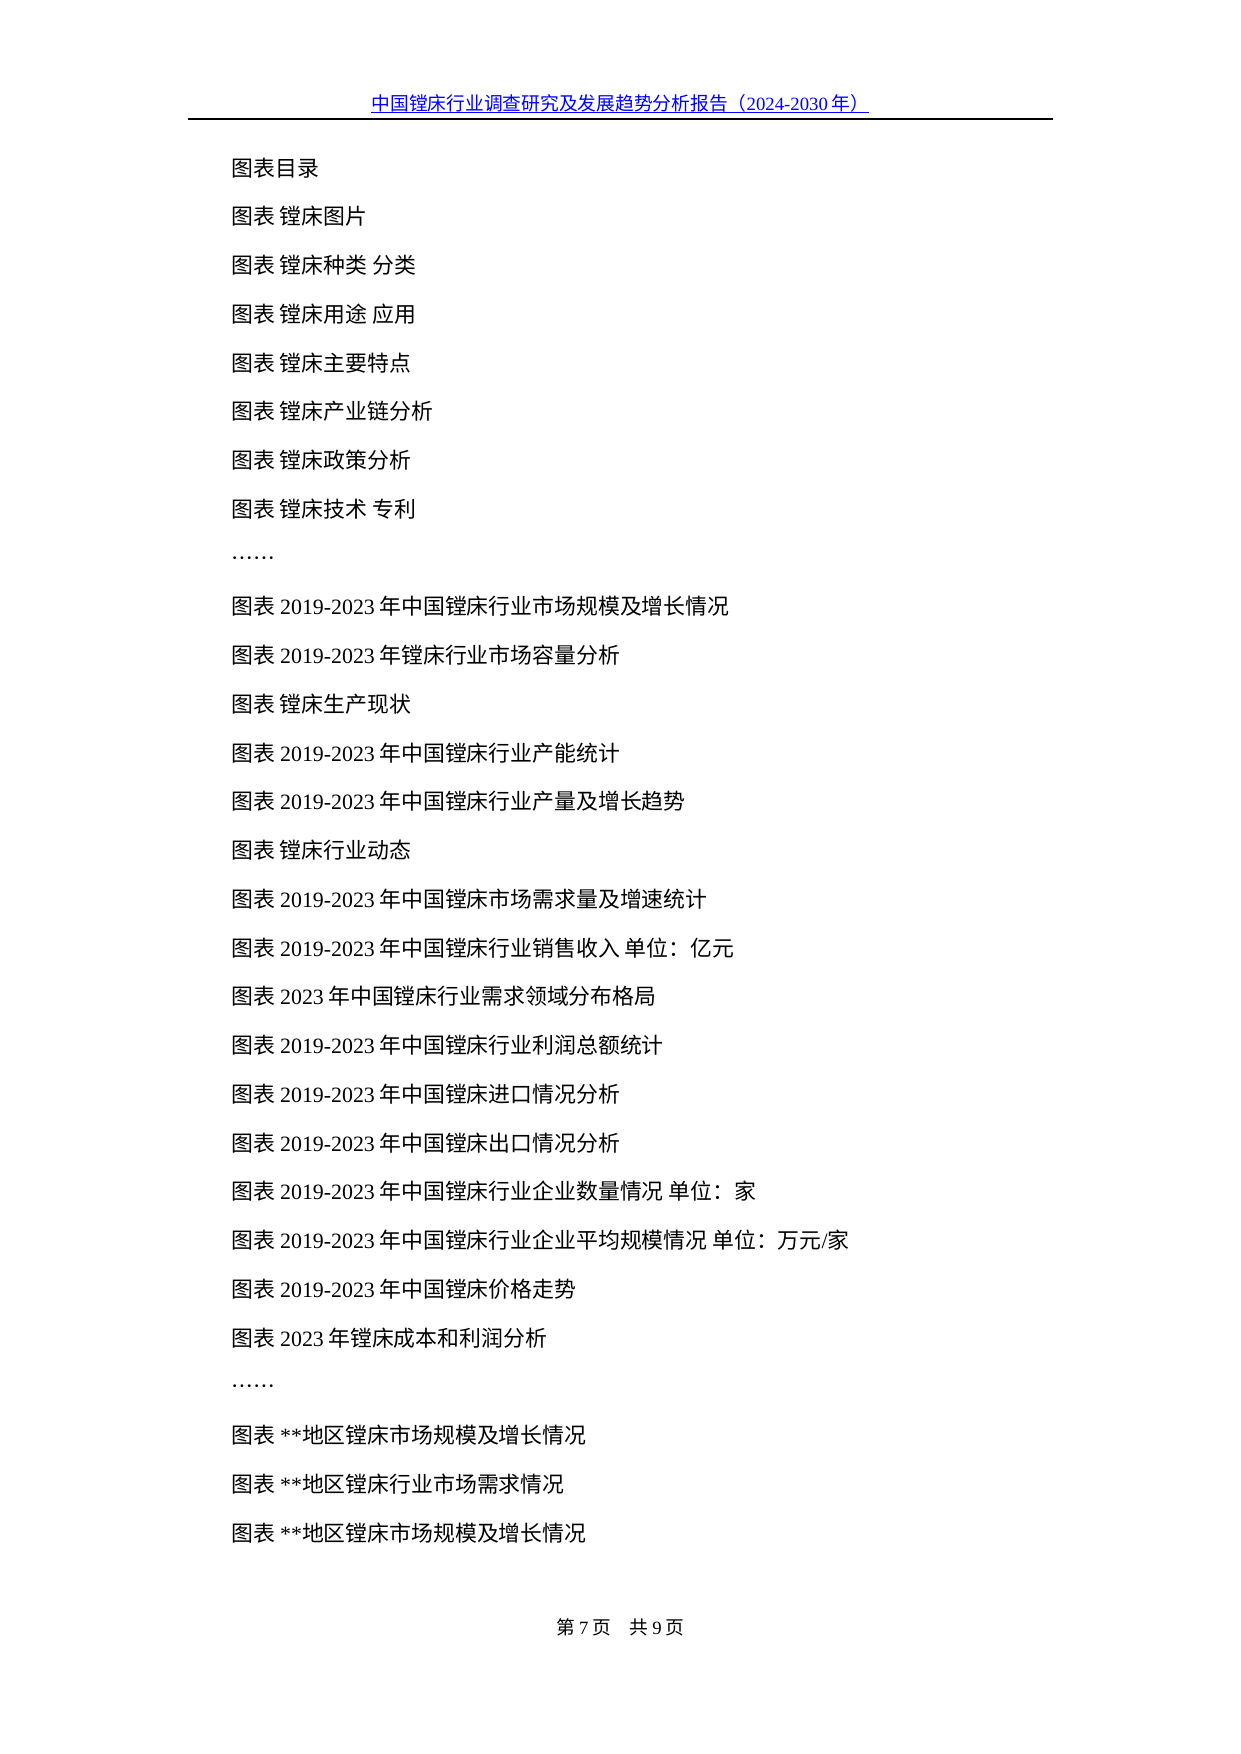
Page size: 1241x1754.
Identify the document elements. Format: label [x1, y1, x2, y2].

text [187, 150, 1053, 1548]
